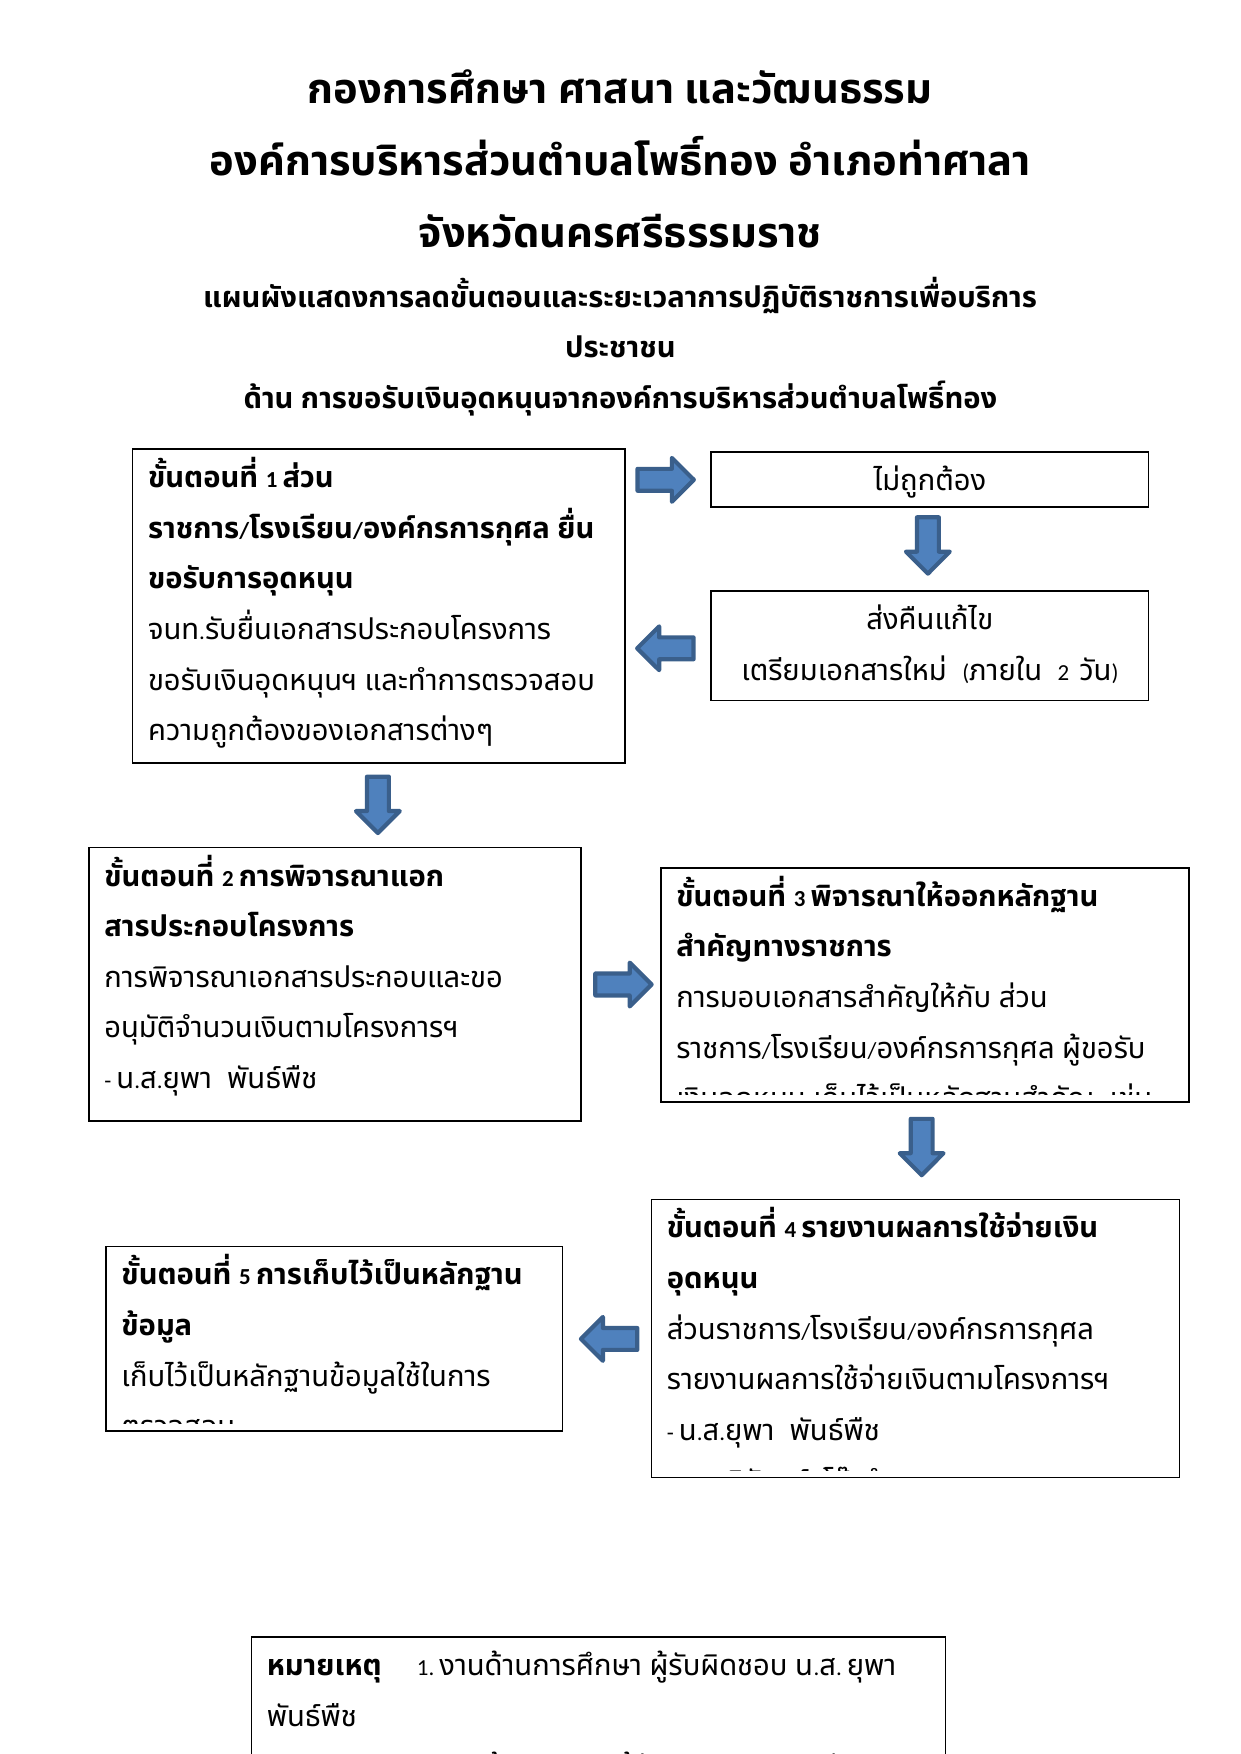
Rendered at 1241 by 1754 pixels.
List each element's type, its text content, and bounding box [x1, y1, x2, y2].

text ด้าน การขอรับเงินอุดหนุนจากองค์การบริหารส่วนตำบลโพธิ์ทอง [150, 377, 1090, 421]
text กองการศึกษา ศาสนา และวัฒนธรรม [150, 59, 1090, 122]
text องค์การบริหารส่วนตำบลโพธิ์ทอง อำเภอท่าศาลา จังหวัดนครศรีธรรมราช [150, 131, 1090, 267]
text แผนผังแสดงการลดขั้นตอนและระยะเวลาการปฏิบัติราชการเพื่อบริการประชาชน [150, 276, 1090, 371]
